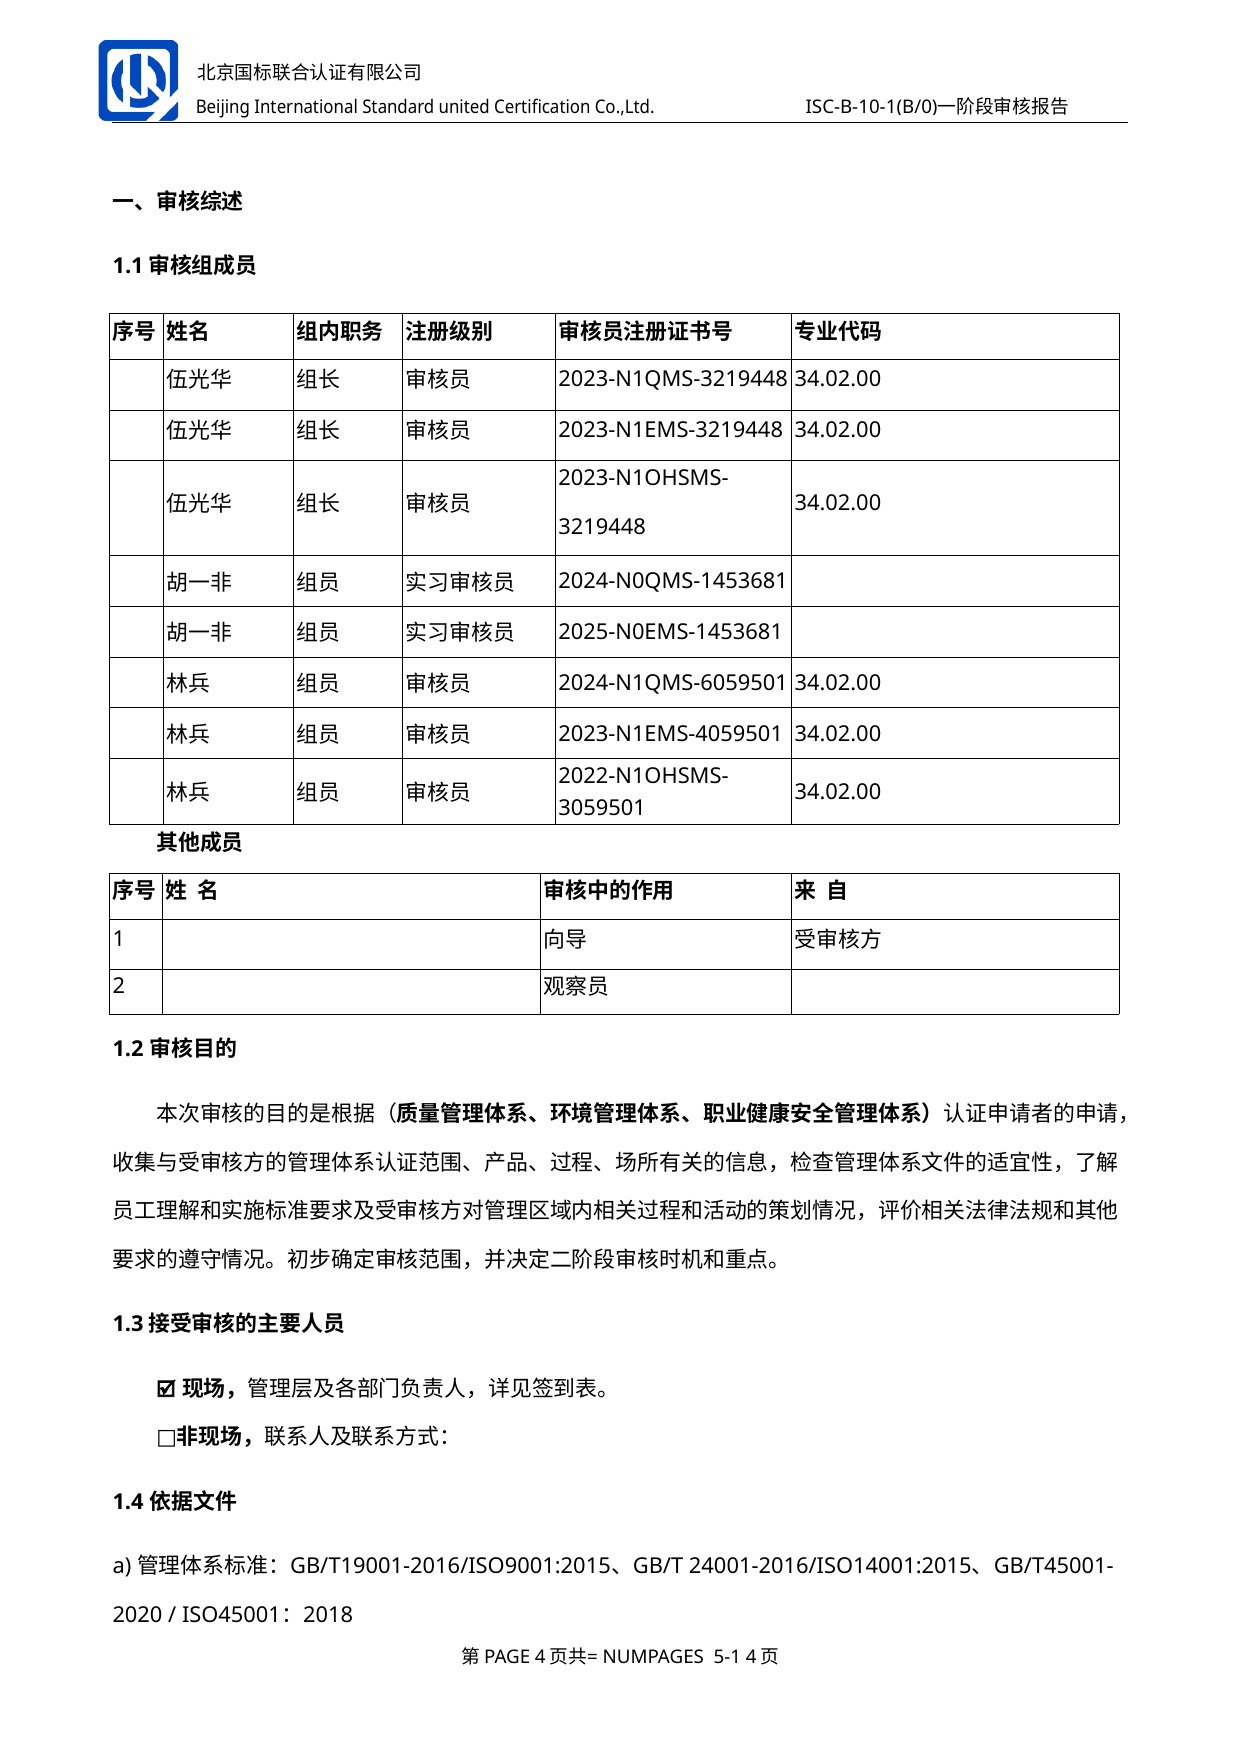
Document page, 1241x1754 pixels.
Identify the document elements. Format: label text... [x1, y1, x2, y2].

table_cell 审核员 [403, 759, 555, 823]
picture [98, 40, 179, 121]
table_cell 34.02.00 [792, 759, 1119, 823]
table_cell [110, 461, 163, 555]
table_cell 34.02.00 [792, 360, 1119, 409]
table_cell 2025-N0EMS-1453681 [556, 607, 791, 656]
table_cell [792, 556, 1119, 606]
table_cell 伍光华 [164, 411, 293, 460]
table_cell 林兵 [164, 708, 293, 758]
table_cell 2024-N1QMS-6059501 [556, 658, 791, 707]
table_cell 审核员 [403, 658, 555, 707]
table_cell 34.02.00 [792, 461, 1119, 555]
table_cell 2 [110, 970, 162, 1014]
table_cell 组长 [294, 461, 402, 555]
text a) 管理体系标准：GB/T19001-2016/ISO9001:2015、GB/T 24001-2016/ISO14001:2015、GB/T45001-2020 / ISO45001：2018 [112, 1548, 1128, 1629]
table_cell 审核员 [403, 461, 555, 555]
table_cell 2023-N1EMS-4059501 [556, 708, 791, 758]
table_cell 2023-N1EMS-3219448 [556, 411, 791, 460]
table_header 审核中的作用 [541, 874, 791, 918]
table_header 组内职务 [294, 314, 402, 359]
table_cell 审核员 [403, 708, 555, 758]
table_cell [110, 360, 163, 409]
table_header 姓 名 [163, 874, 540, 918]
table_cell 实习审核员 [403, 607, 555, 656]
table_cell 受审核方 [792, 920, 1119, 968]
table_cell [110, 411, 163, 460]
table_header 序号 [110, 874, 162, 918]
table_cell 组长 [294, 360, 402, 409]
text 一、审核综述 [112, 183, 1128, 216]
text □非现场，联系人及联系方式： [112, 1419, 1128, 1452]
table_cell 34.02.00 [792, 411, 1119, 460]
table_cell 林兵 [164, 658, 293, 707]
table_cell 2023-N1QMS-3219448 [556, 360, 791, 409]
table_cell 组员 [294, 759, 402, 823]
text 1.1审核组成员 [112, 248, 1128, 281]
table_cell [792, 970, 1119, 1014]
table_cell 34.02.00 [792, 658, 1119, 707]
table_cell 实习审核员 [403, 556, 555, 606]
table_cell [110, 556, 163, 606]
table_cell 2022-N1OHSMS-3059501 [556, 759, 791, 823]
table_cell 1 [110, 920, 162, 968]
table_cell [163, 920, 540, 968]
table_cell 组员 [294, 708, 402, 758]
table_header 专业代码 [792, 314, 1119, 359]
table_cell [163, 970, 540, 1014]
table_cell 审核员 [403, 360, 555, 409]
table_cell 伍光华 [164, 461, 293, 555]
table_cell 伍光华 [164, 360, 293, 409]
table_cell [110, 607, 163, 656]
table_cell 34.02.00 [792, 708, 1119, 758]
table_cell 2024-N0QMS-1453681 [556, 556, 791, 606]
table_cell 组员 [294, 658, 402, 707]
text 1.3接受审核的主要人员 [112, 1306, 1128, 1339]
table_cell 2023-N1OHSMS-3219448 [556, 461, 791, 555]
table_header 序号 [110, 314, 163, 359]
table_cell [110, 658, 163, 707]
table_header 姓名 [164, 314, 293, 359]
table_header 注册级别 [403, 314, 555, 359]
table_cell 组长 [294, 411, 402, 460]
table_cell [110, 759, 163, 823]
table_cell [110, 708, 163, 758]
table_cell 组员 [294, 607, 402, 656]
text 1.4 依据文件 [112, 1484, 1128, 1516]
table_cell 胡一非 [164, 607, 293, 656]
table_cell 组员 [294, 556, 402, 606]
table_cell 观察员 [541, 970, 791, 1014]
table_header 审核员注册证书号 [556, 314, 791, 359]
table_header 来 自 [792, 874, 1119, 918]
table_cell [792, 607, 1119, 656]
text 其他成员 [112, 824, 1128, 857]
table_cell 向导 [541, 920, 791, 968]
text 本次审核的目的是根据（质量管理体系、环境管理体系、职业健康安全管理体系）认证申请者的申请，收集与受审核方的管理体系认证范围、产品、过程、场所有关的信息，检查管理体系文件的适宜性，了解员工理解和实施标准要求及受审核方对管理区域内相关过程和活动的策划情况，评价相关法律法规和其他要求的遵守情况。初步确定审核范围，并决定二阶段审核时机和重点。 [112, 1095, 1128, 1274]
table_cell 胡一非 [164, 556, 293, 606]
table_cell 林兵 [164, 759, 293, 823]
text 1.2 审核目的 [112, 1031, 1128, 1063]
table_cell 审核员 [403, 411, 555, 460]
text 现场，管理层及各部门负责人，详见签到表。 [112, 1371, 1128, 1403]
